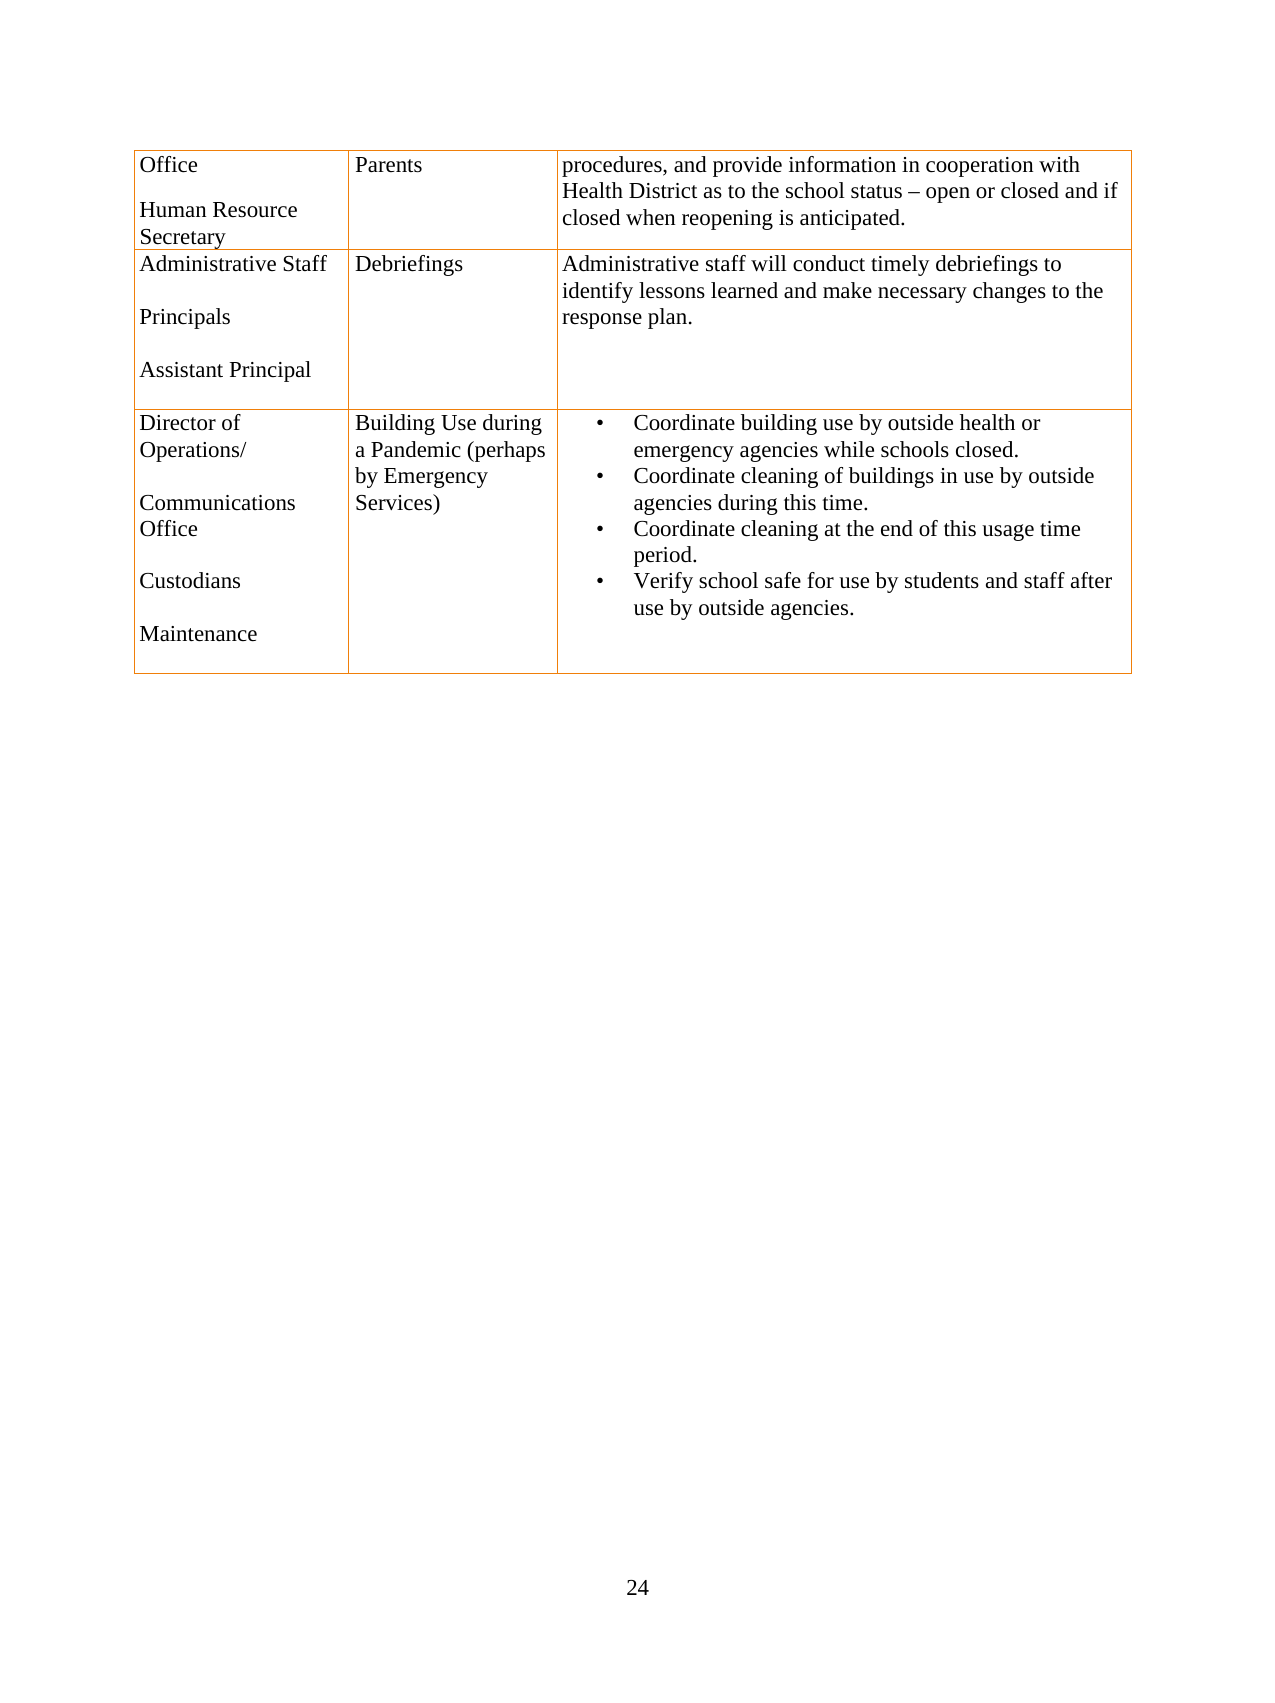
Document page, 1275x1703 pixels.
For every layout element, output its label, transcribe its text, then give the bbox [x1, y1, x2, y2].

table_cell Director of Operations/ Communications Office Custodians Maintenance [135, 410, 348, 673]
table_cell Building Use during a Pandemic (perhaps by Emergency Services) [349, 410, 557, 673]
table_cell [349, 151, 557, 249]
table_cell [558, 151, 1131, 249]
table_cell Coordinate building use by outside health or emergency agencies while schools closed. Coordinate cleaning of buildings in use by outside agencies during this time. Coordinate cleaning at the end of this usage time period. Verify school safe for use by students and staff after use by outside agencies. [558, 410, 1131, 673]
table_cell Debriefings [349, 250, 557, 408]
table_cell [135, 151, 348, 249]
table_cell Administrative Staff Principals Assistant Principal [135, 250, 348, 408]
table_cell Administrative staff will conduct timely debriefings to identify lessons learned and make necessary changes to the response plan. [558, 250, 1131, 408]
